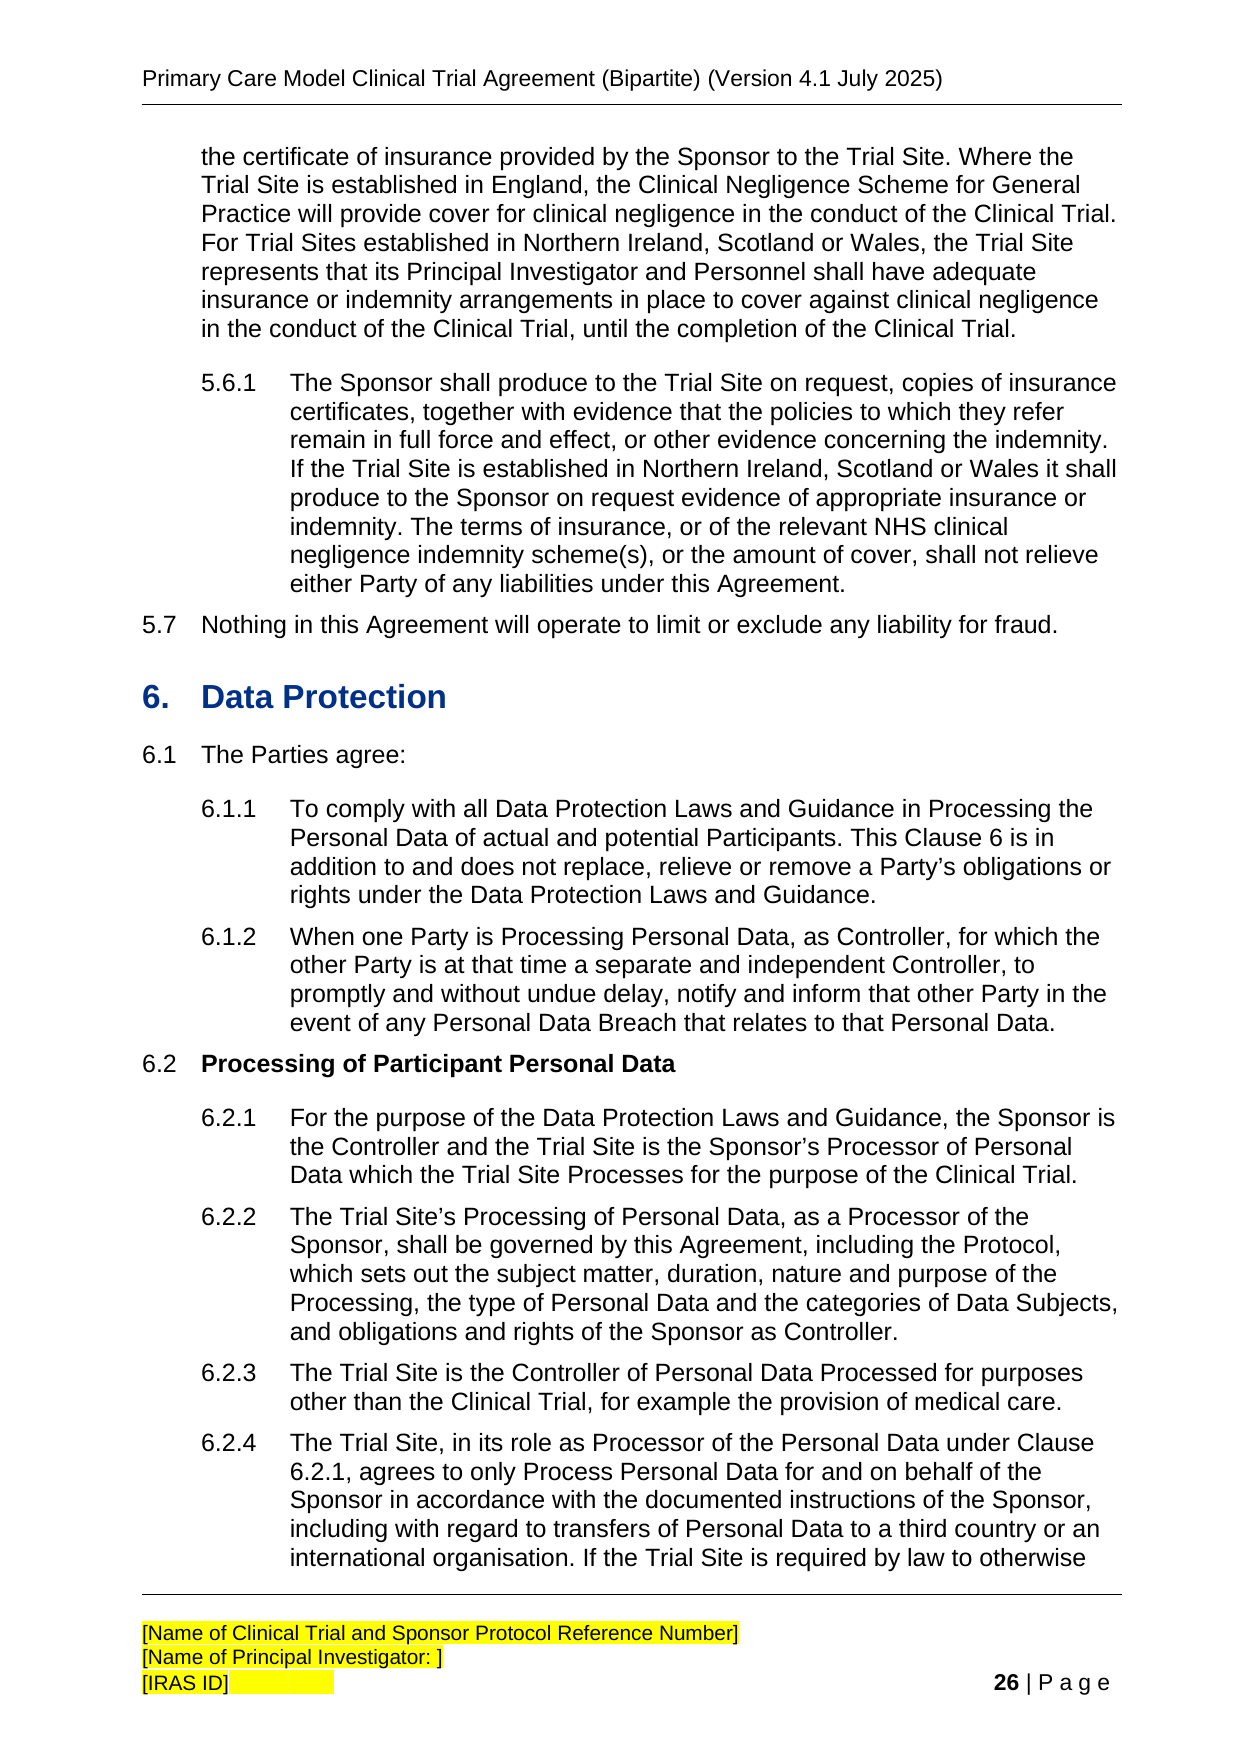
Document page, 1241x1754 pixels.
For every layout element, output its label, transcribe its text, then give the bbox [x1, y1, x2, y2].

text The Trial Site is the Controller of Personal Data Processed for purposes other than the Clinical Trial, for example the provision of medical care. [201, 1358, 1122, 1415]
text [201, 1428, 1122, 1571]
text Nothing in this Agreement will operate to limit or exclude any liability for fraud. [142, 611, 1122, 639]
text Processing of Participant Personal Data [142, 1049, 1122, 1078]
text The Sponsor shall produce to the Trial Site on request, copies of insurance certificates, together with evidence that the policies to which they refer remain in full force and effect, or other evidence concerning the indemnity. If the Trial Site is established in Northern Ireland, Scotland or Wales it shall produce to the Sponsor on request evidence of appropriate insurance or indemnity. The terms of insurance, or of the relevant NHS clinical negligence indemnity scheme(s), or the amount of cover, shall not relieve either Party of any liabilities under this Agreement. [201, 368, 1122, 598]
text To comply with all Data Protection Laws and Guidance in Processing the Personal Data of actual and potential Participants. This Clause 6 is in addition to and does not replace, relieve or remove a Party’s obligations or rights under the Data Protection Laws and Guidance. [201, 794, 1122, 909]
text When one Party is Processing Personal Data, as Controller, for which the other Party is at that time a separate and independent Controller, to promptly and without undue delay, notify and inform that other Party in the event of any Personal Data Breach that relates to that Personal Data. [201, 921, 1122, 1036]
text The Parties agree: [142, 740, 1122, 769]
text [142, 142, 1122, 343]
subtitle Data Protection [142, 677, 1122, 715]
text The Trial Site’s Processing of Personal Data, as a Processor of the Sponsor, shall be governed by this Agreement, including the Protocol, which sets out the subject matter, duration, nature and purpose of the Processing, the type of Personal Data and the categories of Data Subjects, and obligations and rights of the Sponsor as Controller. [201, 1201, 1122, 1345]
text For the purpose of the Data Protection Laws and Guidance, the Sponsor is the Controller and the Trial Site is the Sponsor’s Processor of Personal Data which the Trial Site Processes for the purpose of the Clinical Trial. [201, 1103, 1122, 1189]
